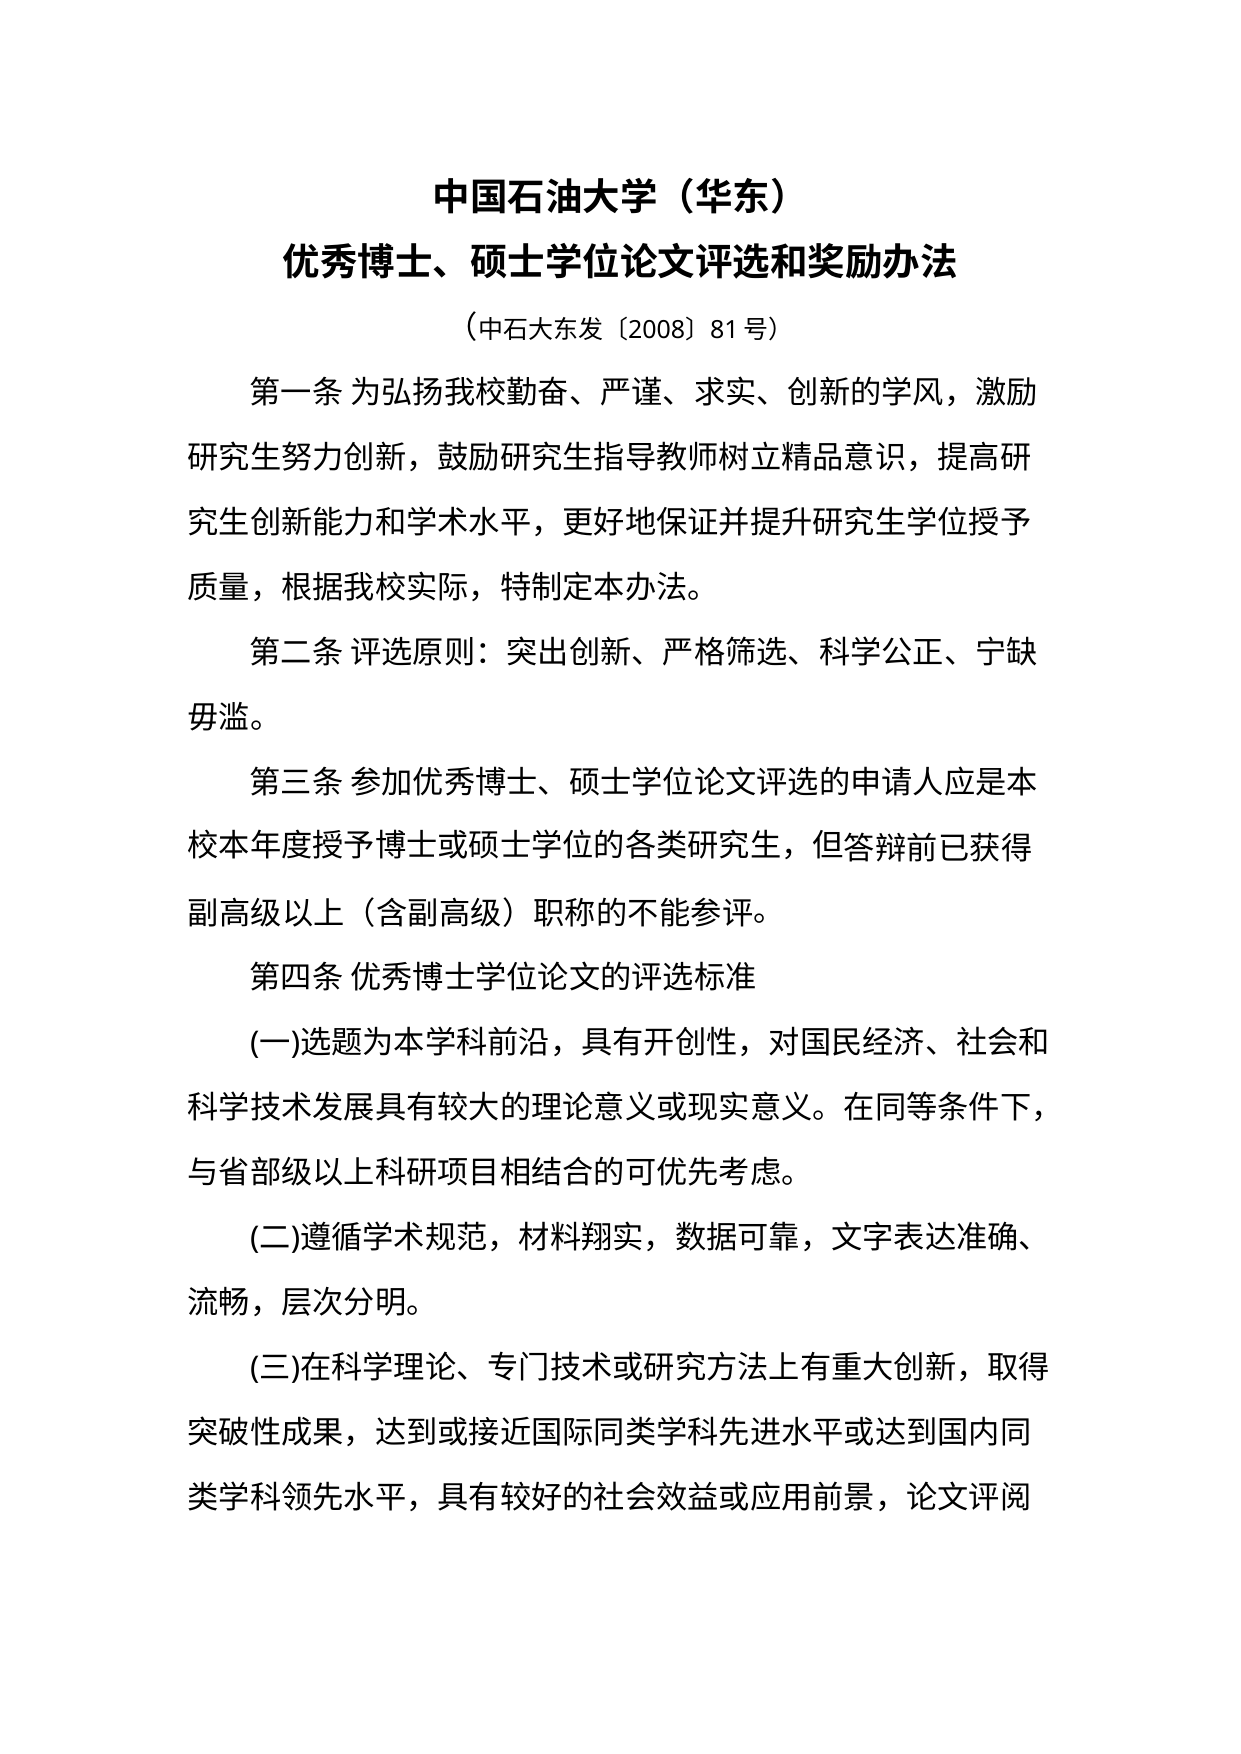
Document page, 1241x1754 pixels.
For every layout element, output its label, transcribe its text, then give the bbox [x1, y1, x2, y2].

text 第四条 优秀博士学位论文的评选标准 [187, 942, 1053, 1007]
text (一)选题为本学科前沿，具有开创性，对国民经济、社会和科学技术发展具有较大的理论意义或现实意义。在同等条件下，与省部级以上科研项目相结合的可优先考虑。 [187, 1007, 1053, 1202]
text 优秀博士、硕士学位论文评选和奖励办法 [187, 227, 1053, 292]
text （中石大东发〔2008〕81号） [187, 292, 1053, 357]
text 中国石油大学（华东） [187, 162, 1053, 227]
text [187, 1332, 1053, 1527]
text 第三条 参加优秀博士、硕士学位论文评选的申请人应是本校本年度授予博士或硕士学位的各类研究生，但答辩前已获得副高级以上（含副高级）职称的不能参评。 [187, 747, 1053, 942]
text (二)遵循学术规范，材料翔实，数据可靠，文字表达准确、流畅，层次分明。 [187, 1202, 1053, 1332]
text 第一条 为弘扬我校勤奋、严谨、求实、创新的学风，激励研究生努力创新，鼓励研究生指导教师树立精品意识，提高研究生创新能力和学术水平，更好地保证并提升研究生学位授予质量，根据我校实际，特制定本办法。 [187, 357, 1053, 617]
text 第二条 评选原则：突出创新、严格筛选、科学公正、宁缺毋滥。 [187, 617, 1053, 747]
